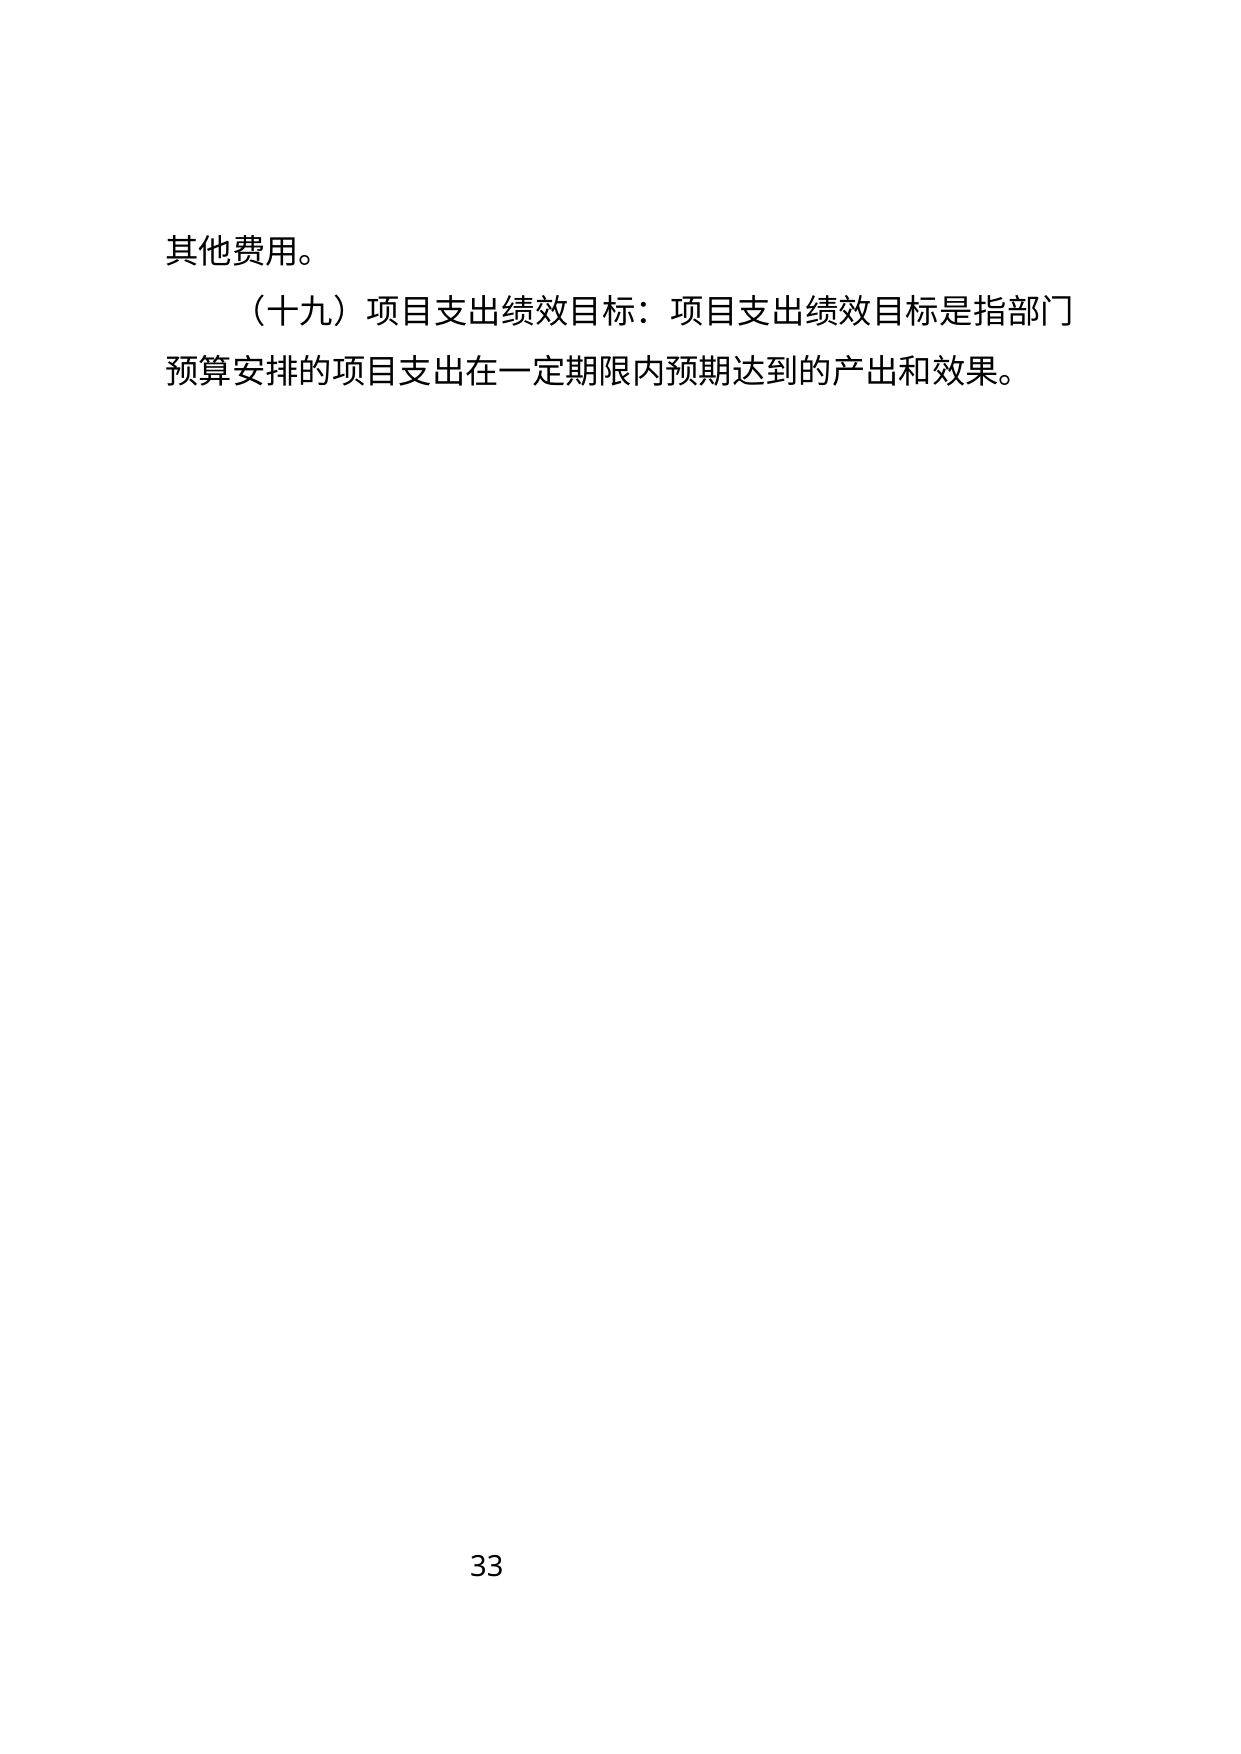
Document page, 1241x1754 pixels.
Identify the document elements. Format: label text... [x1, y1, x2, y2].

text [165, 219, 1075, 279]
text （十九）项目支出绩效目标：项目支出绩效目标是指部门预算安排的项目支出在一定期限内预期达到的产出和效果。 [165, 279, 1075, 399]
